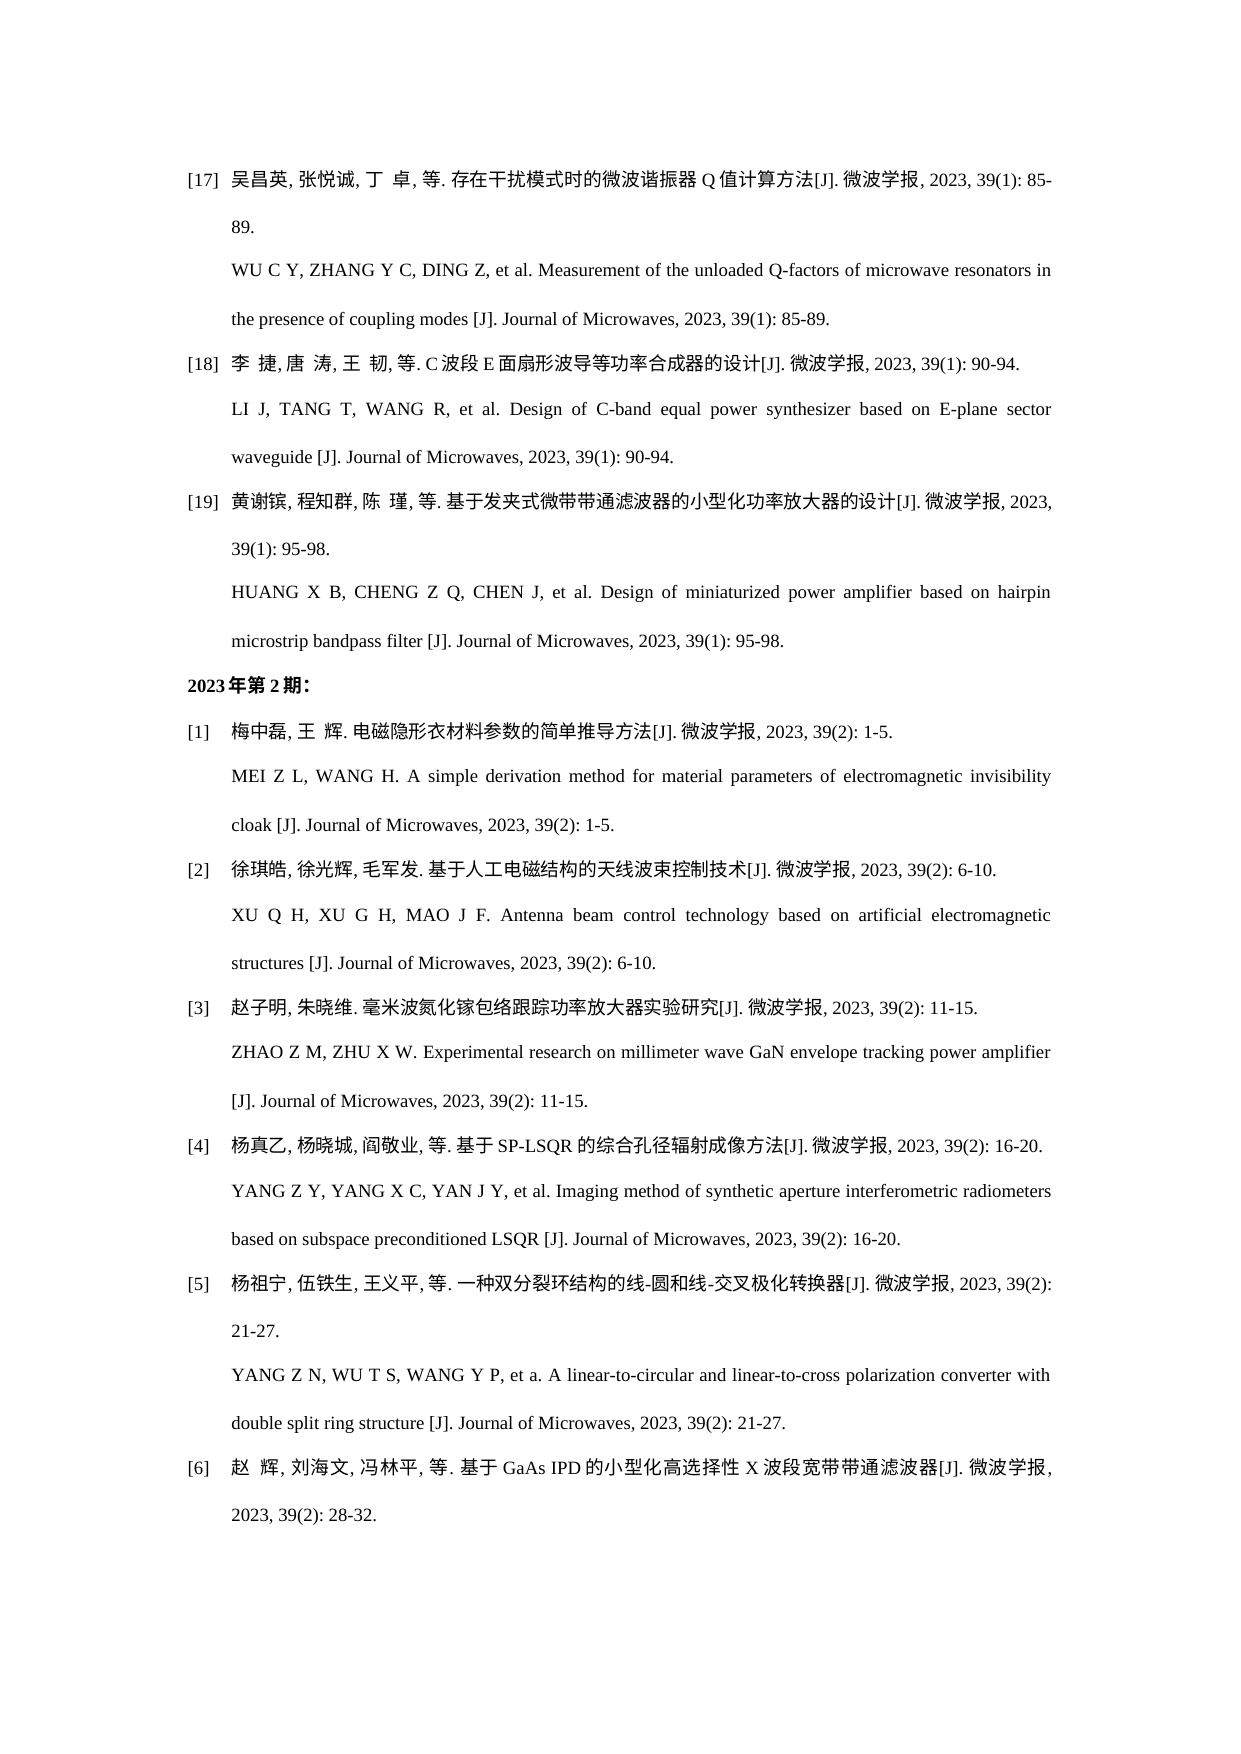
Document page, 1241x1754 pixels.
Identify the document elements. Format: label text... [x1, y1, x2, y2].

list 杨真乙, 杨晓城, 阎敬业, 等. 基于SP-LSQR 的综合孔径辐射成像方法[J]. 微波学报, 2023, 39(2): 16-20. [187, 1128, 1053, 1161]
list 黄谢镔, 程知群, 陈 瑾, 等. 基于发夹式微带带通滤波器的小型化功率放大器的设计[J]. 微波学报, 2023, 39(1): 95-98. [187, 484, 1053, 565]
list 杨祖宁, 伍铁生, 王义平, 等. 一种双分裂环结构的线-圆和线-交叉极化转换器[J]. 微波学报, 2023, 39(2): 21-27. [187, 1266, 1053, 1347]
list YANG Z N, WU T S, WANG Y P, et a. A linear-to-circular and linear-to-cross polarization converter with double split ring structure [J]. Journal of Microwaves, 2023, 39(2): 21-27. [231, 1358, 1053, 1439]
list HUANG X B, CHENG Z Q, CHEN J, et al. Design of miniaturized power amplifier based on hairpin microstrip bandpass filter [J]. Journal of Microwaves, 2023, 39(1): 95-98. [231, 576, 1053, 657]
list 李 捷, 唐 涛, 王 韧, 等. C波段E面扇形波导等功率合成器的设计[J]. 微波学报, 2023, 39(1): 90-94. [187, 346, 1053, 378]
list WU C Y, ZHANG Y C, DING Z, et al. Measurement of the unloaded Q-factors of microwave resonators in the presence of coupling modes [J]. Journal of Microwaves, 2023, 39(1): 85-89. [231, 254, 1053, 335]
list 吴昌英, 张悦诚, 丁 卓, 等. 存在干扰模式时的微波谐振器Q值计算方法[J]. 微波学报, 2023, 39(1): 85-89. [187, 162, 1053, 243]
list XU Q H, XU G H, MAO J F. Antenna beam control technology based on artificial electromagnetic structures [J]. Journal of Microwaves, 2023, 39(2): 6-10. [231, 898, 1053, 979]
text 2023年第2期： [187, 668, 1053, 700]
list 徐琪皓, 徐光辉, 毛军发. 基于人工电磁结构的天线波束控制技术[J]. 微波学报, 2023, 39(2): 6-10. [187, 852, 1053, 884]
list 梅中磊, 王 辉. 电磁隐形衣材料参数的简单推导方法[J]. 微波学报, 2023, 39(2): 1-5. [187, 714, 1053, 746]
list YANG Z Y, YANG X C, YAN J Y, et al. Imaging method of synthetic aperture interferometric radiometers based on subspace preconditioned LSQR [J]. Journal of Microwaves, 2023, 39(2): 16-20. [231, 1174, 1053, 1255]
list LI J, TANG T, WANG R, et al. Design of C-band equal power synthesizer based on E-plane sector waveguide [J]. Journal of Microwaves, 2023, 39(1): 90-94. [231, 392, 1053, 473]
list 赵子明, 朱晓维. 毫米波氮化镓包络跟踪功率放大器实验研究[J]. 微波学报, 2023, 39(2): 11-15. [187, 990, 1053, 1022]
list MEI Z L, WANG H. A simple derivation method for material parameters of electromagnetic invisibility cloak [J]. Journal of Microwaves, 2023, 39(2): 1-5. [231, 760, 1053, 841]
list ZHAO Z M, ZHU X W. Experimental research on millimeter wave GaN envelope tracking power amplifier [J]. Journal of Microwaves, 2023, 39(2): 11-15. [231, 1036, 1053, 1117]
list 赵 辉, 刘海文, 冯林平, 等. 基于GaAs IPD的小型化高选择性X波段宽带带通滤波器[J]. 微波学报, 2023, 39(2): 28-32. [187, 1450, 1053, 1531]
